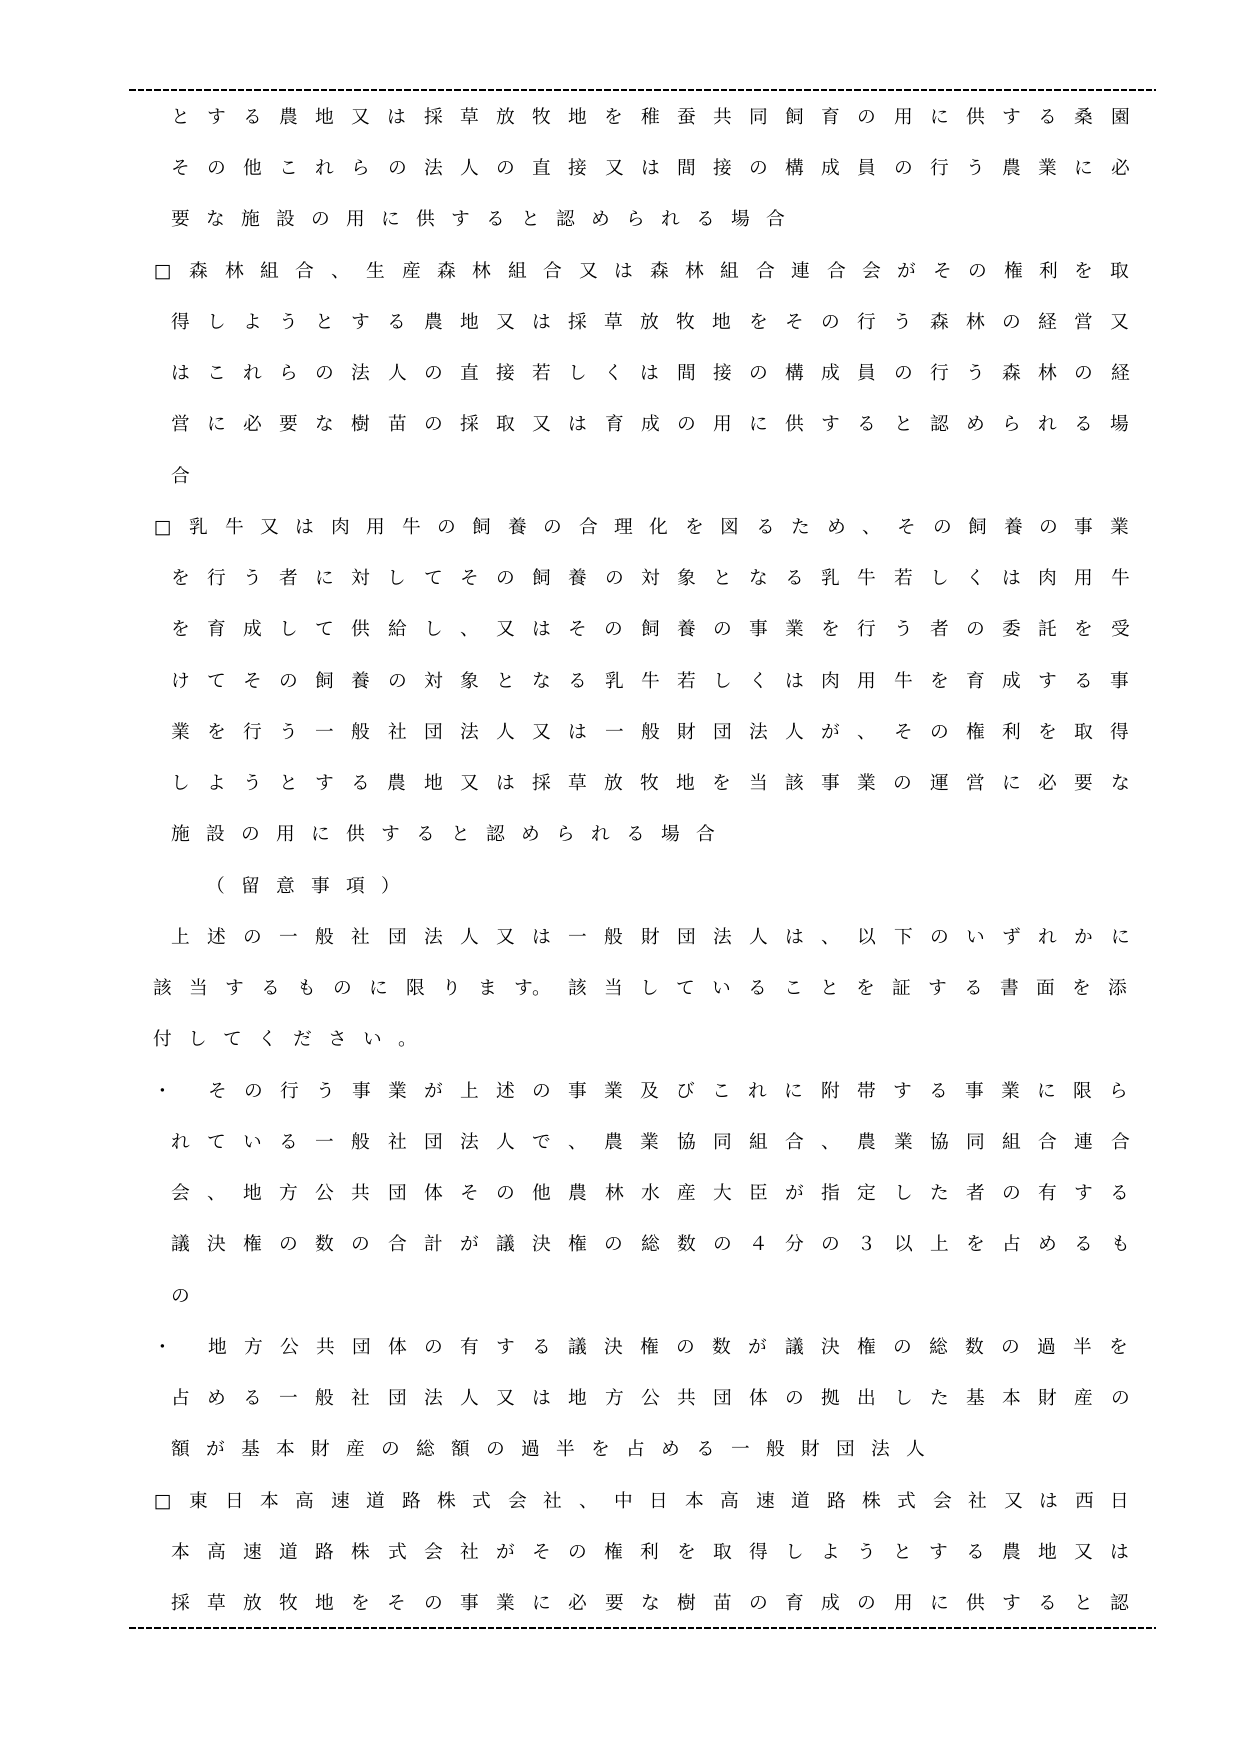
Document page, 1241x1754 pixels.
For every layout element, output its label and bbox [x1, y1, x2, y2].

table_cell [129, 89, 1156, 1627]
